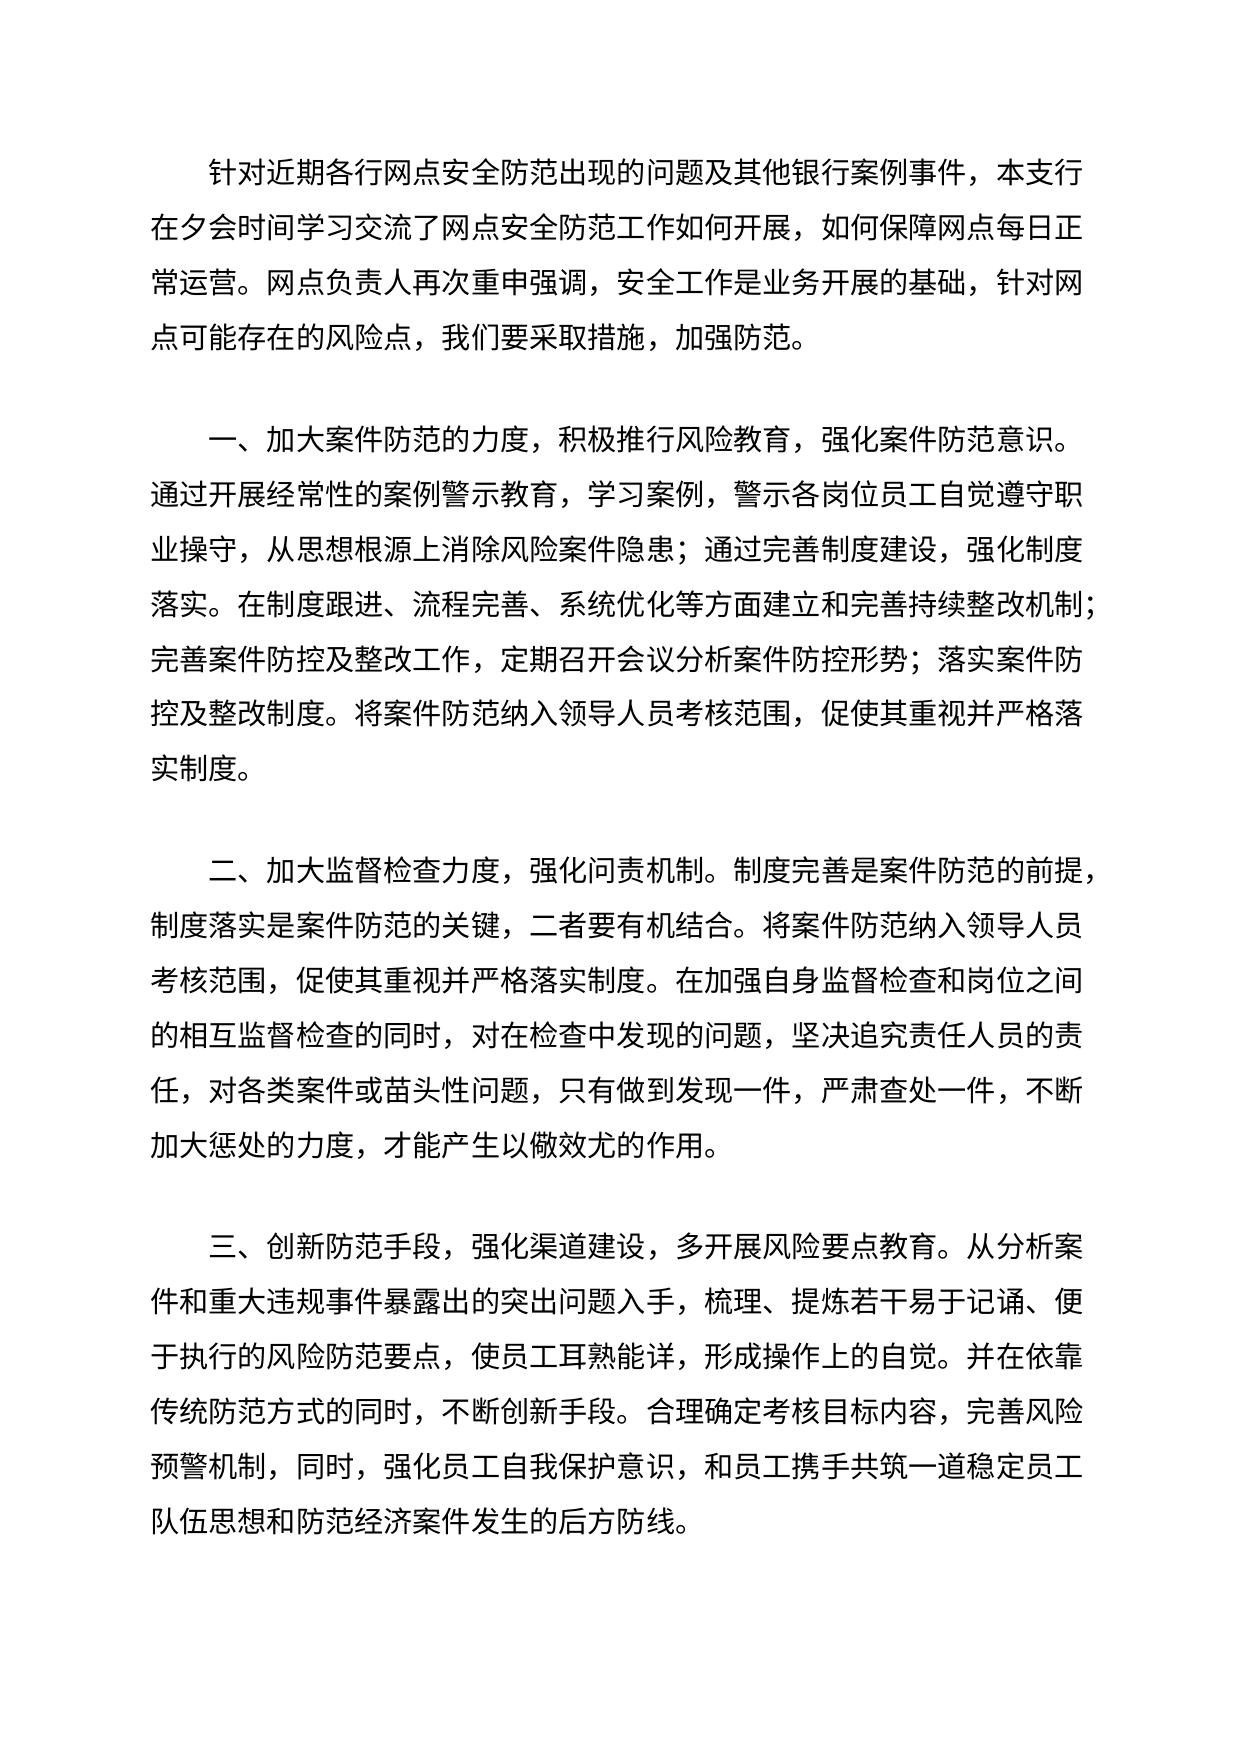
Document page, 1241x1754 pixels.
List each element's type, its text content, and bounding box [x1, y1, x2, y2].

text 二、加大监督检查力度，强化问责机制。制度完善是案件防范的前提，制度落实是案件防范的关键，二者要有机结合。将案件防范纳入领导人员考核范围，促使其重视并严格落实制度。在加强自身监督检查和岗位之间的相互监督检查的同时，对在检查中发现的问题，坚决追究责任人员的责任，对各类案件或苗头性问题，只有做到发现一件，严肃查处一件，不断加大惩处的力度，才能产生以儆效尤的作用。 [150, 848, 1090, 1164]
text 一、加大案件防范的力度，积极推行风险教育，强化案件防范意识。通过开展经常性的案例警示教育，学习案例，警示各岗位员工自觉遵守职业操守，从思想根源上消除风险案件隐患；通过完善制度建设，强化制度落实。在制度跟进、流程完善、系统优化等方面建立和完善持续整改机制；完善案件防控及整改工作，定期召开会议分析案件防控形势；落实案件防控及整改制度。将案件防范纳入领导人员考核范围，促使其重视并严格落实制度。 [150, 416, 1090, 788]
text 三、创新防范手段，强化渠道建设，多开展风险要点教育。从分析案件和重大违规事件暴露出的突出问题入手，梳理、提炼若干易于记诵、便于执行的风险防范要点，使员工耳熟能详，形成操作上的自觉。并在依靠传统防范方式的同时，不断创新手段。合理确定考核目标内容，完善风险预警机制，同时，强化员工自我保护意识，和员工携手共筑一道稳定员工队伍思想和防范经济案件发生的后方防线。 [150, 1224, 1090, 1541]
text 针对近期各行网点安全防范出现的问题及其他银行案例事件，本支行在夕会时间学习交流了网点安全防范工作如何开展，如何保障网点每日正常运营。网点负责人再次重申强调，安全工作是业务开展的基础，针对网点可能存在的风险点，我们要采取措施，加强防范。 [150, 150, 1090, 357]
